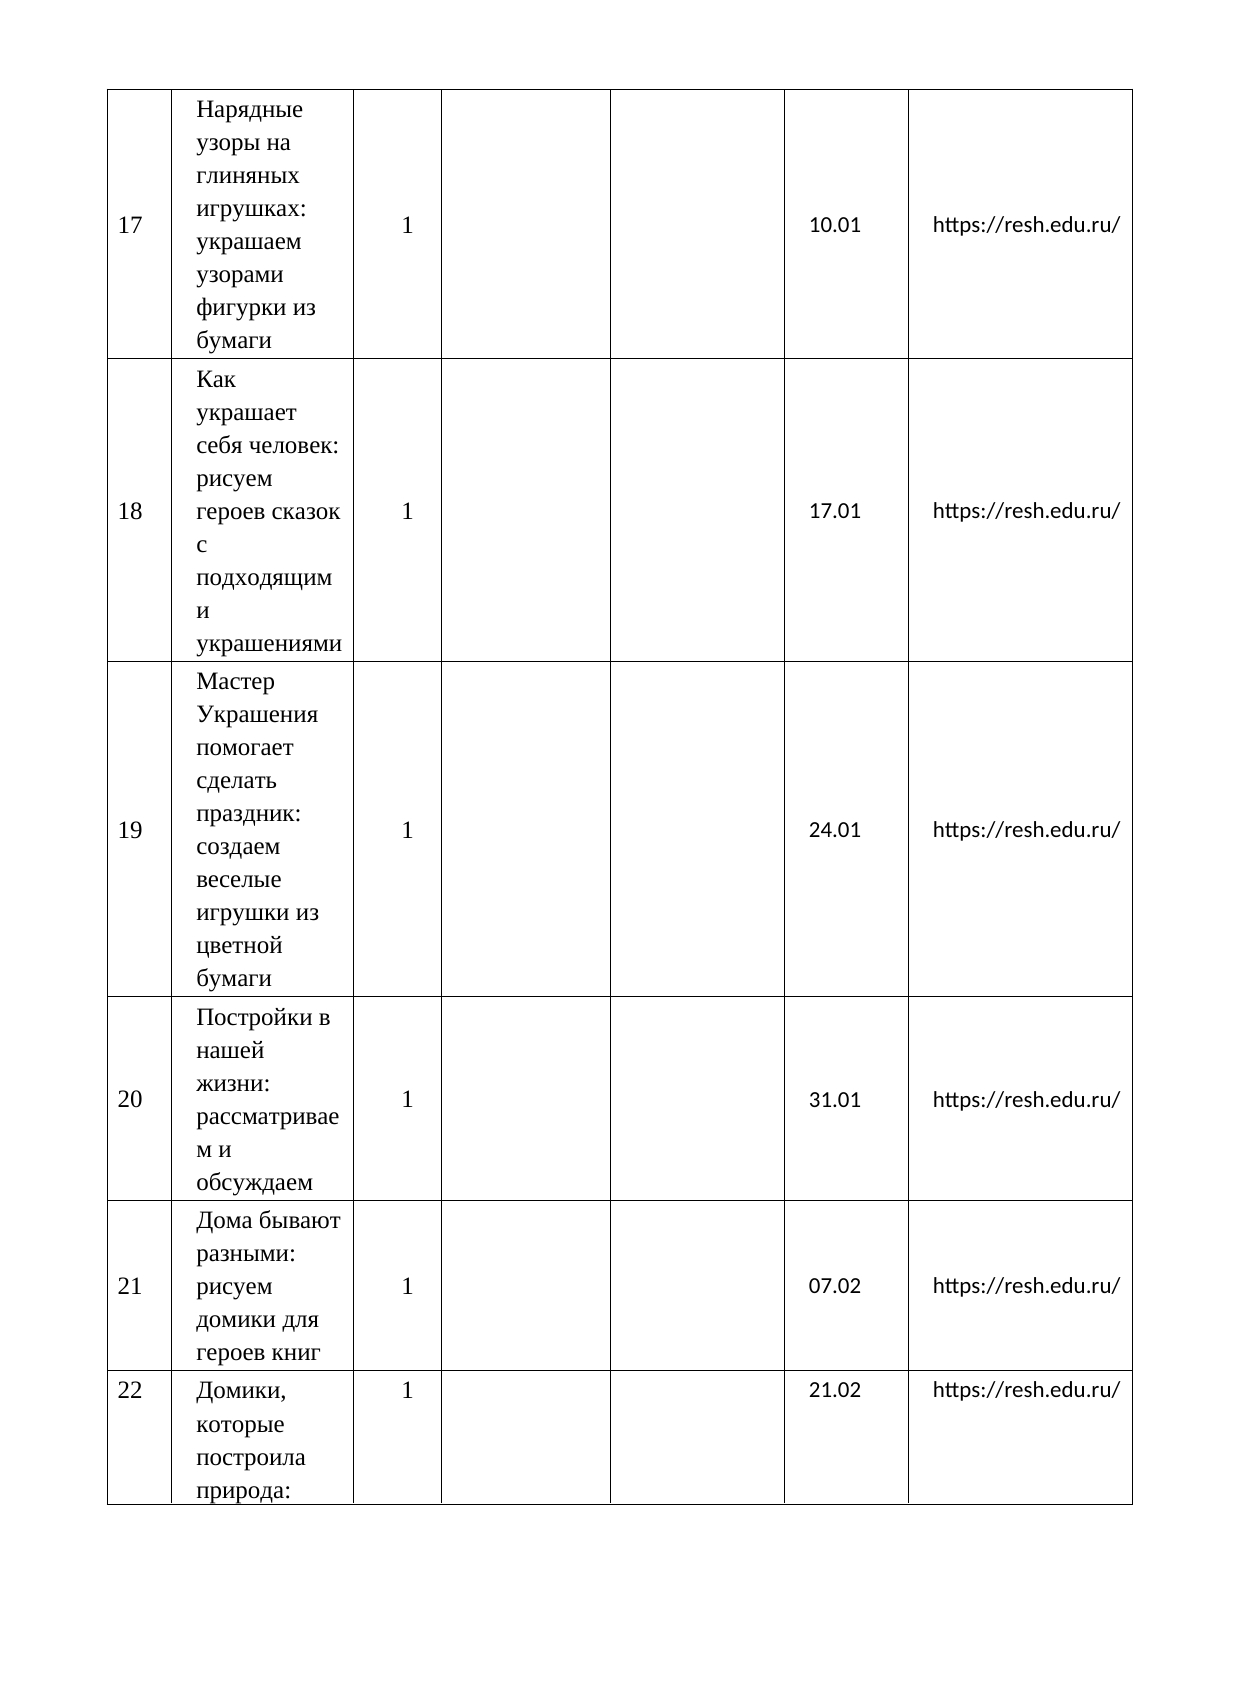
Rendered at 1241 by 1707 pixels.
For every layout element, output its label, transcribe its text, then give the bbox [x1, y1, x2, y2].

table_cell [611, 662, 784, 996]
table_cell 20 [108, 997, 171, 1199]
table_cell [442, 997, 610, 1199]
table_cell [442, 359, 610, 661]
table_cell https://resh.edu.ru/ [909, 662, 1132, 996]
table_cell https://resh.edu.ru/ [909, 997, 1132, 1199]
table_cell 18 [108, 359, 171, 661]
table_cell 1 [354, 662, 441, 996]
table_cell 19 [108, 662, 171, 996]
table_cell 17 [108, 90, 171, 358]
table_cell 21.02 [785, 1371, 908, 1503]
table_cell [442, 1201, 610, 1370]
table_cell 1 [354, 1201, 441, 1370]
table_cell 10.01 [785, 90, 908, 358]
table_cell [611, 1371, 784, 1503]
table_cell 21 [108, 1201, 171, 1370]
table_cell Дома бывают разными: рисуем домики для героев книг [172, 1201, 353, 1370]
table_cell 1 [354, 997, 441, 1199]
table_cell [442, 662, 610, 996]
table_cell [611, 359, 784, 661]
table_cell 24.01 [785, 662, 908, 996]
table_cell [611, 997, 784, 1199]
table_cell 22 [108, 1371, 171, 1503]
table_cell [172, 1371, 353, 1503]
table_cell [909, 1371, 1132, 1503]
table_cell Как украшает себя человек: рисуем героев сказок с подходящими украшениями [172, 359, 353, 661]
table_cell [611, 90, 784, 358]
table_cell 31.01 [785, 997, 908, 1199]
table_cell [611, 1201, 784, 1370]
table_cell [442, 90, 610, 358]
table_cell Нарядные узоры на глиняных игрушках: украшаем узорами фигурки из бумаги [172, 90, 353, 358]
table_cell 17.01 [785, 359, 908, 661]
table_cell 07.02 [785, 1201, 908, 1370]
table_cell 1 [354, 359, 441, 661]
table_cell https://resh.edu.ru/ [909, 1201, 1132, 1370]
table_cell 1 [354, 90, 441, 358]
table_cell Постройки в нашей жизни: рассматриваем и обсуждаем [172, 997, 353, 1199]
table_cell [442, 1371, 610, 1503]
table_cell 1 [354, 1371, 441, 1503]
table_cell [909, 90, 1132, 358]
table_cell https://resh.edu.ru/ [909, 359, 1132, 661]
table_cell Мастер Украшения помогает сделать праздник: создаем веселые игрушки из цветной бумаги [172, 662, 353, 996]
